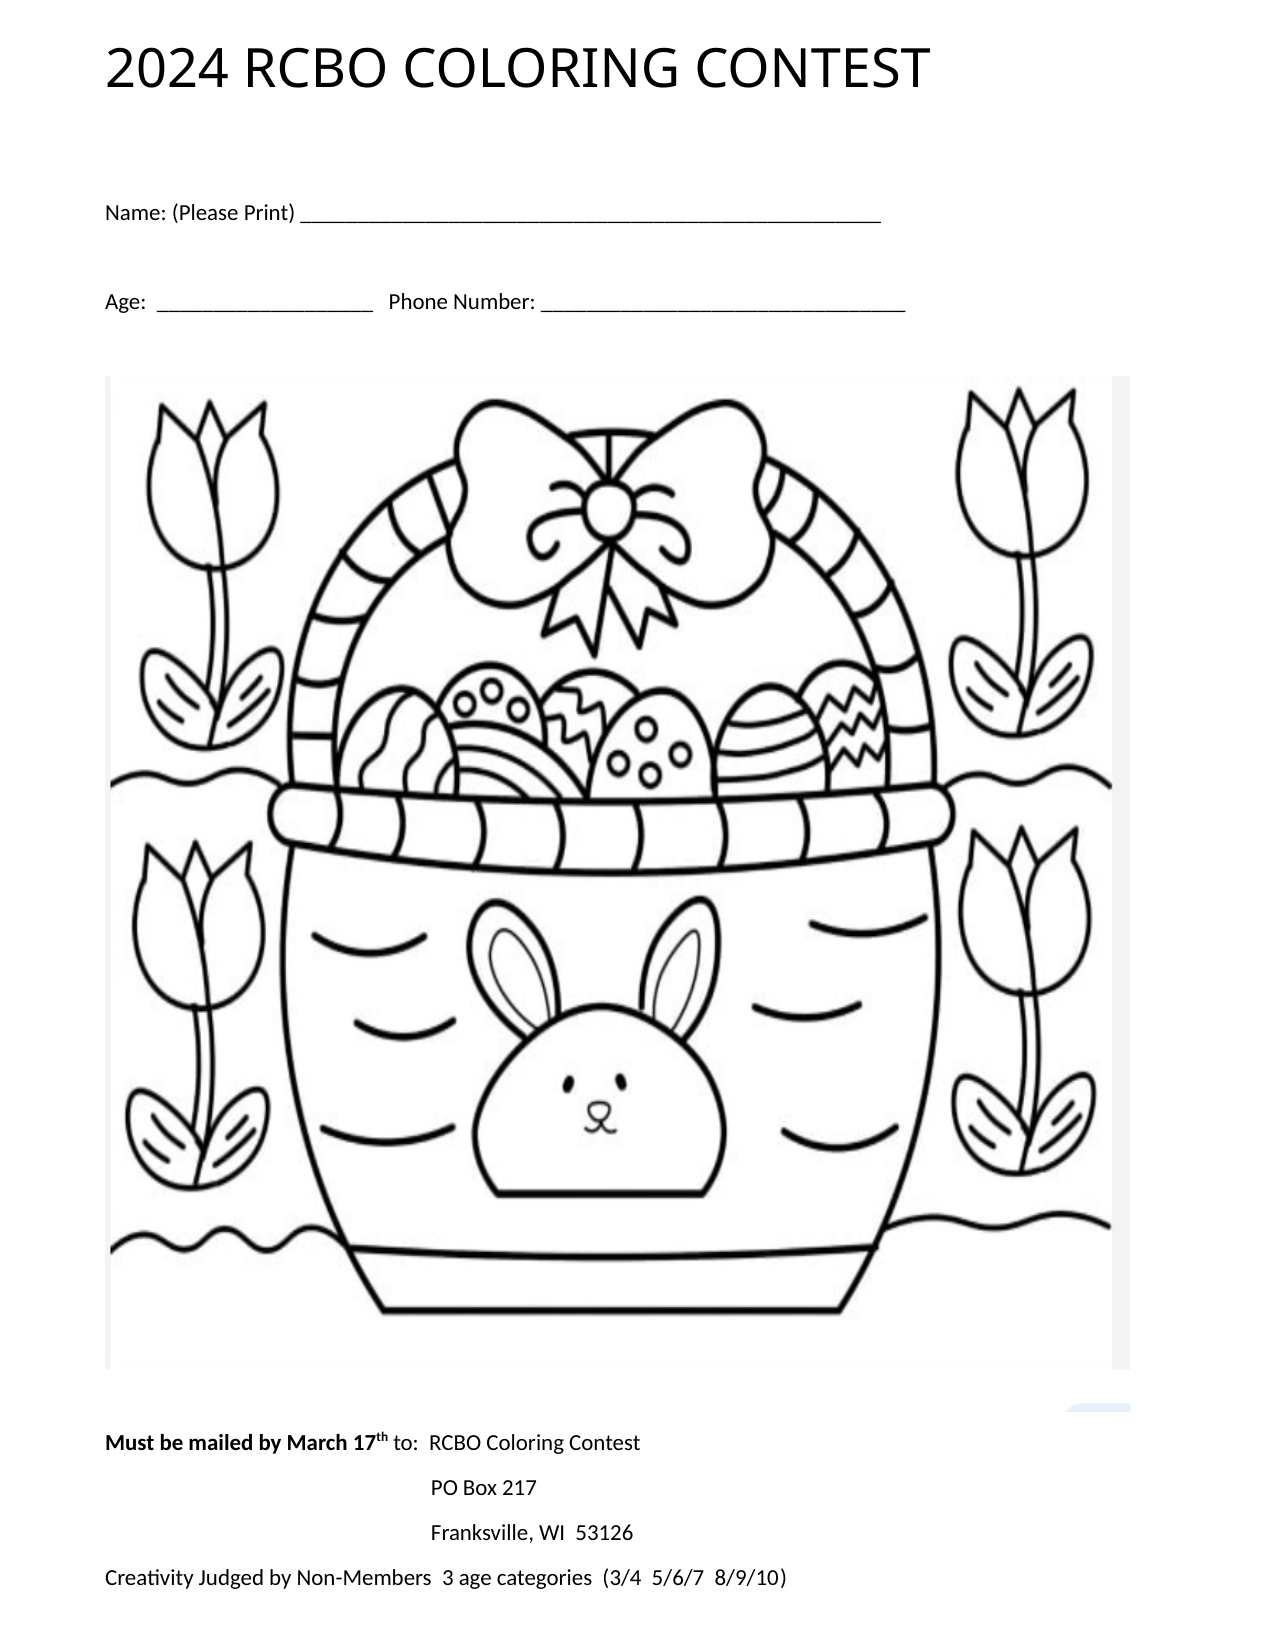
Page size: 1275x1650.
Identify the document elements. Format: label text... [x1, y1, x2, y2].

text PO Box 217 [105, 1473, 1170, 1501]
picture [105, 376, 1131, 1412]
text Creativity Judged by Non-Members 3 age categories (3/4 5/6/7 8/9/10 ) [105, 1563, 1170, 1591]
text Name: (Please Print) ___________________________________________________ [105, 198, 1170, 226]
text 2024 RCBO COLORING CONTEST [105, 30, 1170, 104]
text Franksville, WI 53126 [105, 1518, 1170, 1546]
text Age: ___________________ Phone Number: ________________________________ [105, 287, 1170, 316]
text Must be mailed by March 17th to: RCBO Coloring Contest [105, 1428, 1170, 1457]
